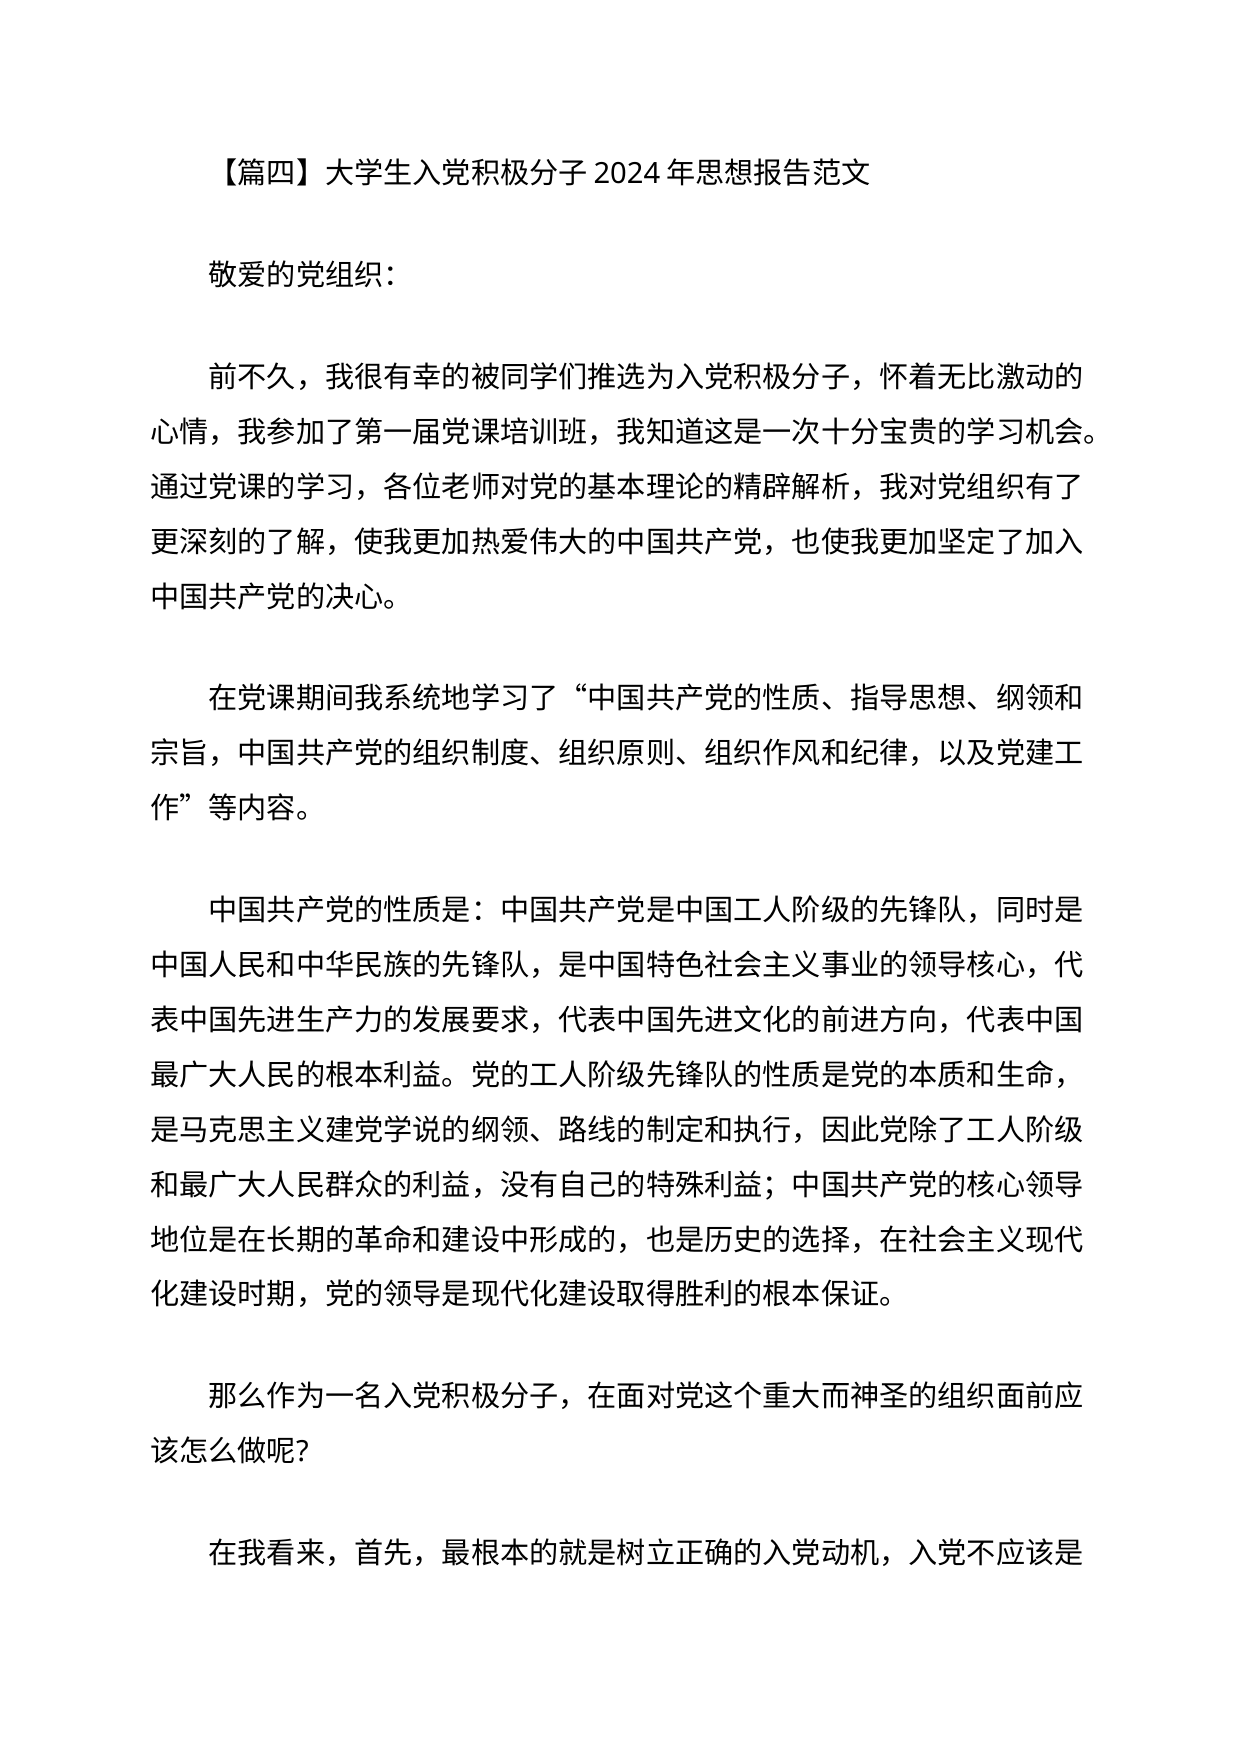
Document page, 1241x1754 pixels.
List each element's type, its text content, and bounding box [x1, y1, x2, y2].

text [150, 1529, 1090, 1572]
text 前不久，我很有幸的被同学们推选为入党积极分子，怀着无比激动的心情，我参加了第一届党课培训班，我知道这是一次十分宝贵的学习机会。通过党课的学习，各位老师对党的基本理论的精辟解析，我对党组织有了更深刻的了解，使我更加热爱伟大的中国共产党，也使我更加坚定了加入中国共产党的决心。 [150, 354, 1090, 616]
text 【篇四】大学生入党积极分子2024年思想报告范文 [150, 150, 1090, 192]
text 在党课期间我系统地学习了“中国共产党的性质、指导思想、纲领和宗旨，中国共产党的组织制度、组织原则、组织作风和纪律，以及党建工作”等内容。 [150, 675, 1090, 827]
text 中国共产党的性质是：中国共产党是中国工人阶级的先锋队，同时是中国人民和中华民族的先锋队，是中国特色社会主义事业的领导核心，代表中国先进生产力的发展要求，代表中国先进文化的前进方向，代表中国最广大人民的根本利益。党的工人阶级先锋队的性质是党的本质和生命，是马克思主义建党学说的纲领、路线的制定和执行，因此党除了工人阶级和最广大人民群众的利益，没有自己的特殊利益；中国共产党的核心领导地位是在长期的革命和建设中形成的，也是历史的选择，在社会主义现代化建设时期，党的领导是现代化建设取得胜利的根本保证。 [150, 887, 1090, 1313]
text 那么作为一名入党积极分子，在面对党这个重大而神圣的组织面前应该怎么做呢? [150, 1373, 1090, 1470]
text 敬爱的党组织： [150, 252, 1090, 294]
